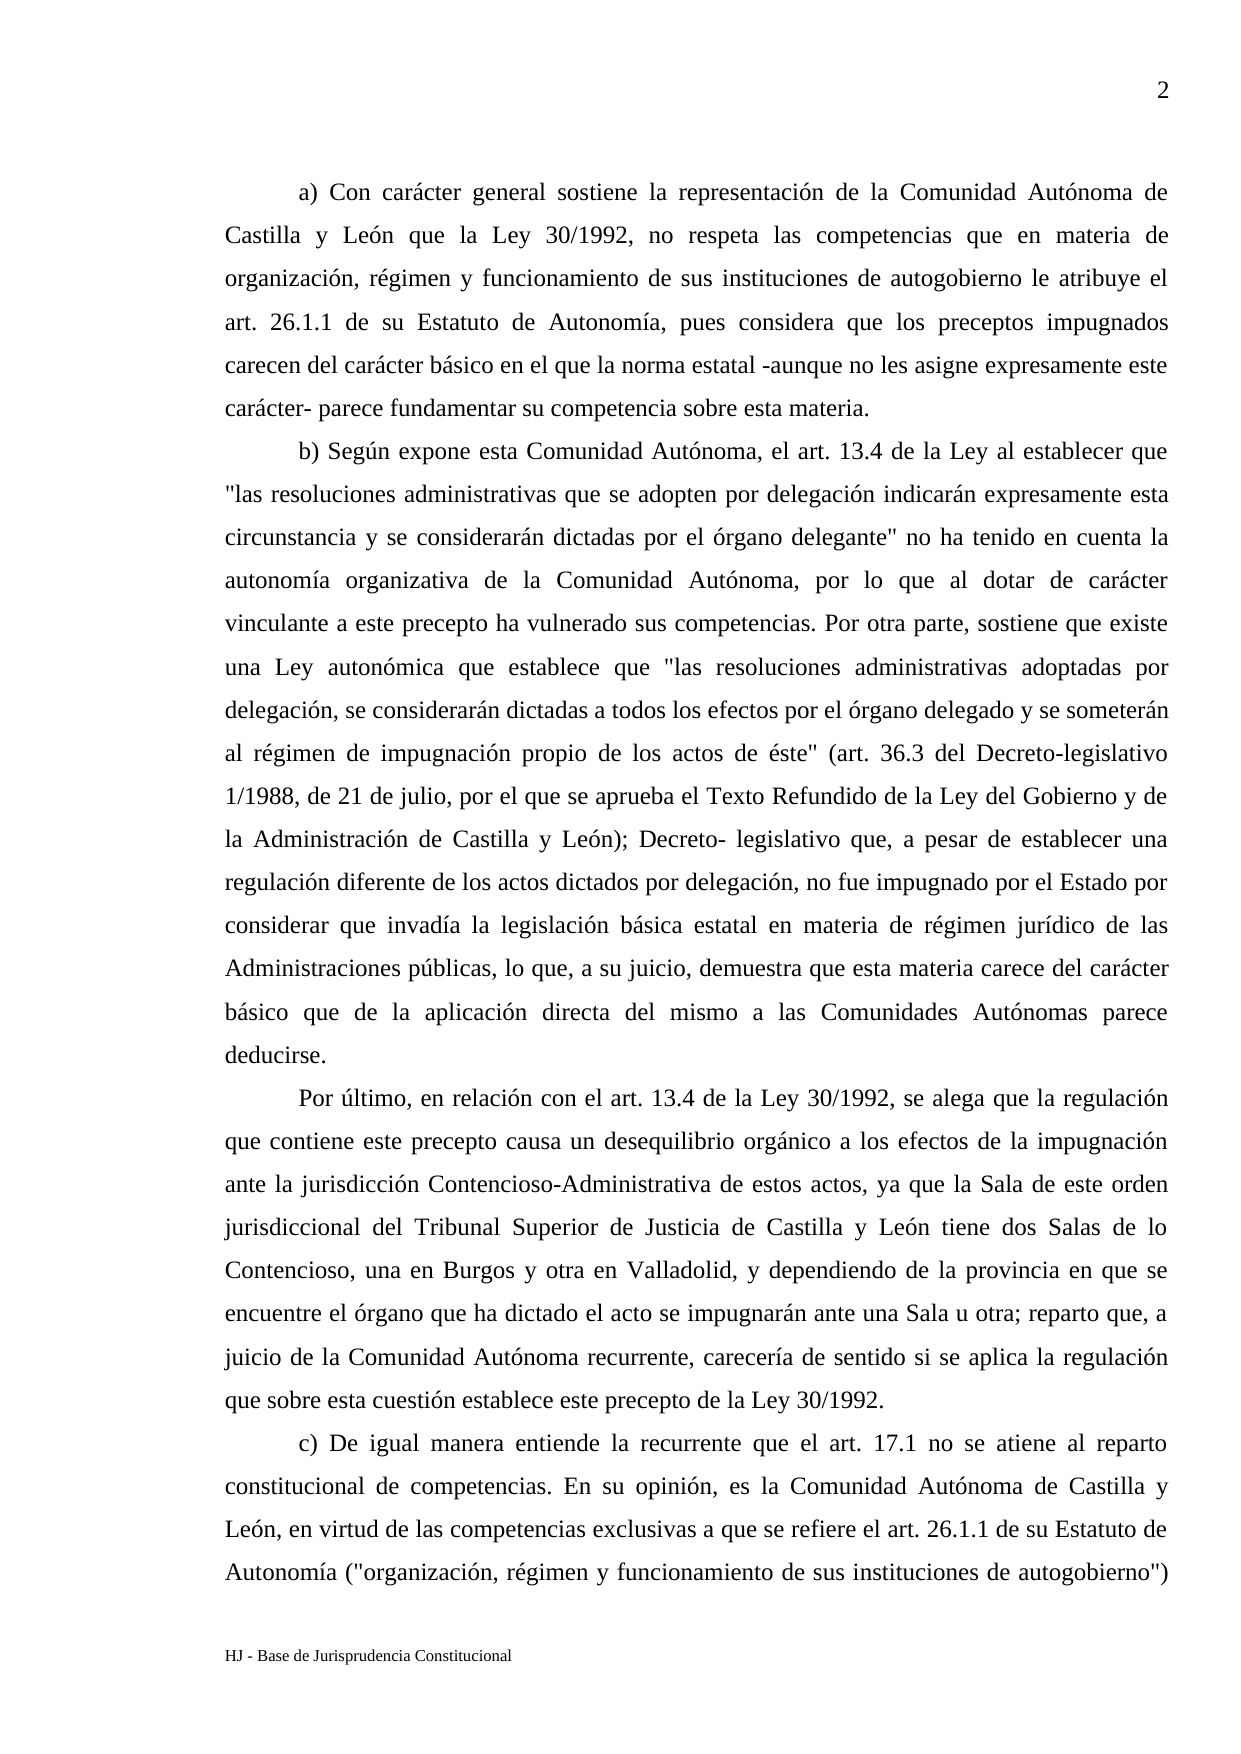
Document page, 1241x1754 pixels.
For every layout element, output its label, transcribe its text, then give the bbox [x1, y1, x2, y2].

text Por último, en relación con el art. 13.4 de la Ley 30/1992, se alega que la regulación que contiene este precepto causa un desequilibrio orgánico a los efectos de la impugnación ante la jurisdicción Contencioso-Administrativa de estos actos, ya que la Sala de este orden jurisdiccional del Tribunal Superior de Justicia de Castilla y León tiene dos Salas de lo Contencioso, una en Burgos y otra en Valladolid, y dependiendo de la provincia en que se encuentre el órgano que ha dictado el acto se impugnarán ante una Sala u otra; reparto que, a juicio de la Comunidad Autónoma recurrente, carecería de sentido si se aplica la regulación que sobre esta cuestión establece este precepto de la Ley 30/1992. [224, 1083, 1169, 1413]
text a) Con carácter general sostiene la representación de la Comunidad Autónoma de Castilla y León que la Ley 30/1992, no respeta las competencias que en materia de organización, régimen y funcionamiento de sus instituciones de autogobierno le atribuye el art. 26.1.1 de su Estatuto de Autonomía, pues considera que los preceptos impugnados carecen del carácter básico en el que la norma estatal -aunque no les asigne expresamente este carácter- parece fundamentar su competencia sobre esta materia. [224, 177, 1169, 422]
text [224, 1428, 1169, 1586]
text b) Según expone esta Comunidad Autónoma, el art. 13.4 de la Ley al establecer que "las resoluciones administrativas que se adopten por delegación indicarán expresamente esta circunstancia y se considerarán dictadas por el órgano delegante" no ha tenido en cuenta la autonomía organizativa de la Comunidad Autónoma, por lo que al dotar de carácter vinculante a este precepto ha vulnerado sus competencias. Por otra parte, sostiene que existe una Ley autonómica que establece que "las resoluciones administrativas adoptadas por delegación, se considerarán dictadas a todos los efectos por el órgano delegado y se someterán al régimen de impugnación propio de los actos de éste" (art. 36.3 del Decreto-legislativo 1/1988, de 21 de julio, por el que se aprueba el Texto Refundido de la Ley del Gobierno y de la Administración de Castilla y León); Decreto- legislativo que, a pesar de establecer una regulación diferente de los actos dictados por delegación, no fue impugnado por el Estado por considerar que invadía la legislación básica estatal en materia de régimen jurídico de las Administraciones públicas, lo que, a su juicio, demuestra que esta materia carece del carácter básico que de la aplicación directa del mismo a las Comunidades Autónomas parece deducirse. [224, 436, 1169, 1068]
